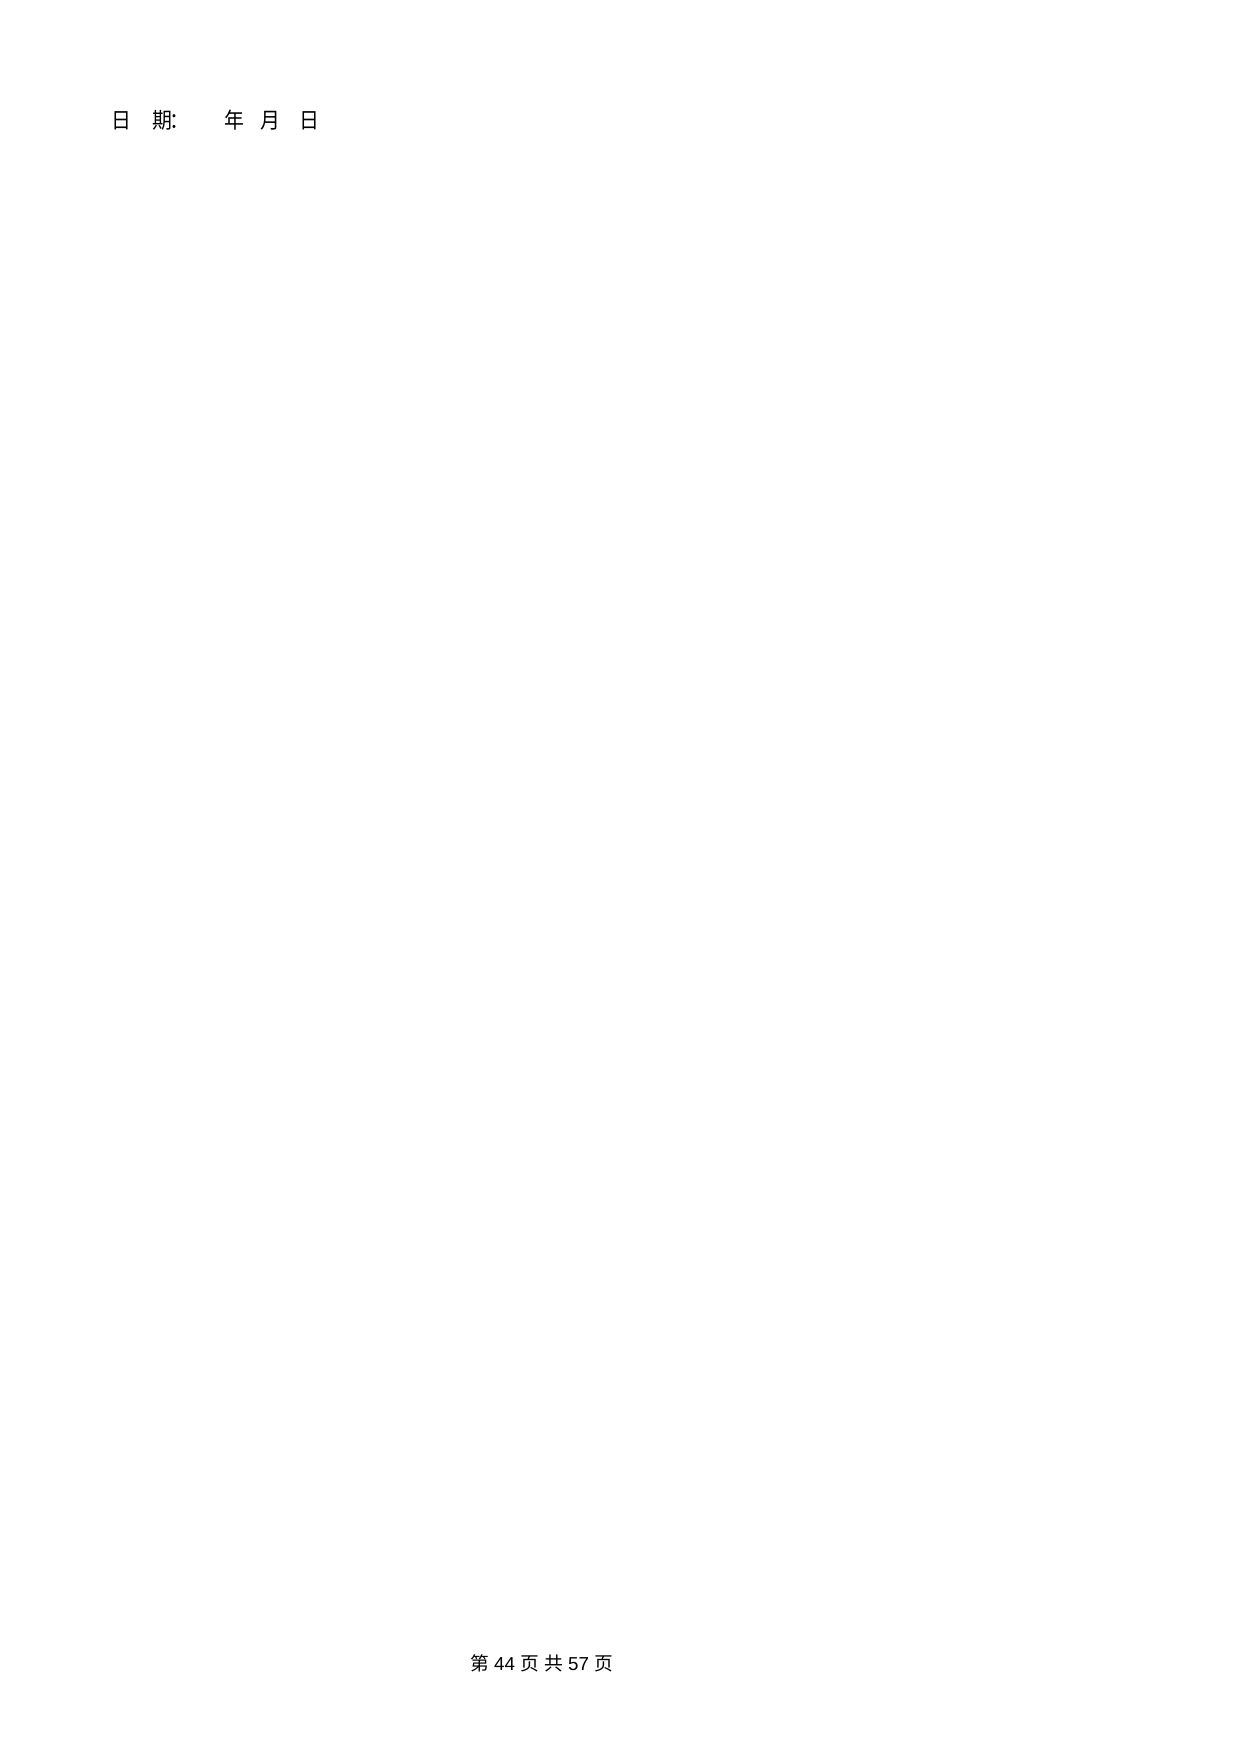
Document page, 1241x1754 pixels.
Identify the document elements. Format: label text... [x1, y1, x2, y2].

text 日 期： 年 月 日 [106, 109, 1134, 133]
